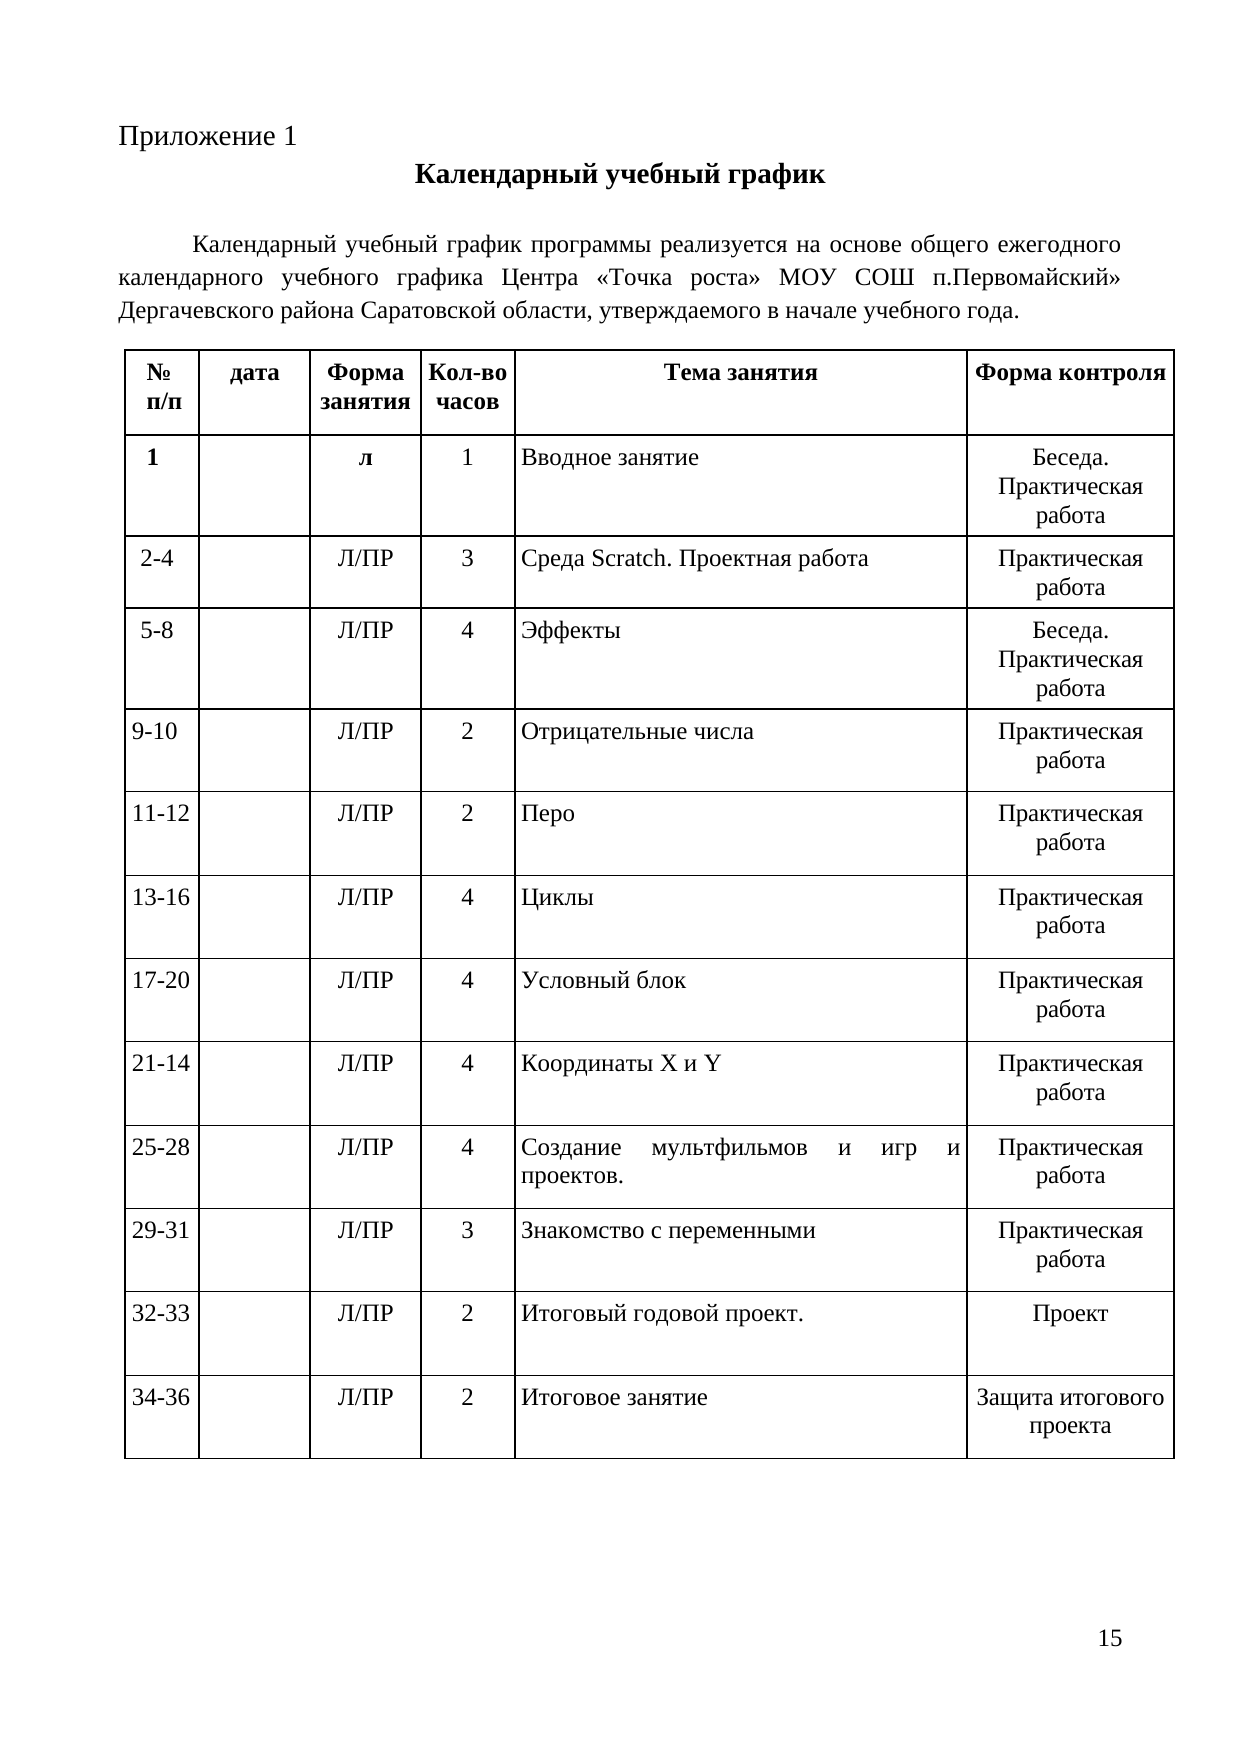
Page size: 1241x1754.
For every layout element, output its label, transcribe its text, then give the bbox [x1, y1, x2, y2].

table_cell 2 [422, 792, 514, 874]
table_header дата [200, 351, 309, 434]
text Календарный учебный график программы реализуется на основе общего ежегодного календарного учебного графика Центра «Точка роста» МОУ СОШ п.Первомайский» Дергачевского района Саратовской области, утверждаемого в начале учебного года. [118, 229, 1122, 323]
table_cell Л/ПР [311, 710, 420, 791]
table_cell 11-12 [126, 792, 198, 874]
table_cell Циклы [516, 876, 966, 958]
table_cell Л/ПР [311, 1126, 420, 1208]
table_cell 34-36 [126, 1376, 198, 1458]
table_cell 4 [422, 959, 514, 1041]
table_cell [200, 959, 309, 1041]
table_cell [200, 1209, 309, 1291]
table_cell Практическая работа [968, 1126, 1173, 1208]
table_cell 17-20 [126, 959, 198, 1041]
table_cell 21-14 [126, 1042, 198, 1124]
table_cell [200, 876, 309, 958]
table_cell 9-10 [126, 710, 198, 791]
table_cell Перо [516, 792, 966, 874]
table_cell Координаты X и Y [516, 1042, 966, 1124]
table_cell Вводное занятие [516, 436, 966, 535]
table_cell Л/ПР [311, 792, 420, 874]
table_cell 3 [422, 537, 514, 607]
table_cell [200, 1376, 309, 1458]
table_cell 5-8 [126, 609, 198, 708]
table_cell 1 [422, 436, 514, 535]
table_cell Защита итогового проекта [968, 1376, 1173, 1458]
text Календарный учебный график [118, 157, 1122, 190]
table_cell 25-28 [126, 1126, 198, 1208]
table_cell Л/ПР [311, 609, 420, 708]
table_cell Условный блок [516, 959, 966, 1041]
table_cell [200, 710, 309, 791]
table_cell Практическая работа [968, 710, 1173, 791]
table_cell 29-31 [126, 1209, 198, 1291]
table_cell Л/ПР [311, 876, 420, 958]
table_cell л [311, 436, 420, 535]
table_cell Проект [968, 1292, 1173, 1374]
table_cell Среда Scratch. Проектная работа [516, 537, 966, 607]
table_cell Беседа. Практическая работа [968, 436, 1173, 535]
table_cell Л/ПР [311, 1376, 420, 1458]
table_cell Создание мультфильмов и игр и проектов. [516, 1126, 966, 1208]
table_cell 4 [422, 1042, 514, 1124]
table_cell [200, 792, 309, 874]
table_cell Практическая работа [968, 876, 1173, 958]
table_cell 1 [126, 436, 198, 535]
table_cell 13-16 [126, 876, 198, 958]
table_cell [200, 1126, 309, 1208]
table_cell [200, 1042, 309, 1124]
table_cell Л/ПР [311, 1292, 420, 1374]
table_cell Эффекты [516, 609, 966, 708]
table_cell 4 [422, 876, 514, 958]
table_cell [200, 436, 309, 535]
table_cell 4 [422, 609, 514, 708]
table_cell Знакомство с переменными [516, 1209, 966, 1291]
table_cell Практическая работа [968, 537, 1173, 607]
table_cell 2 [422, 710, 514, 791]
table_header Кол-во часов [422, 351, 514, 434]
table_cell 2-4 [126, 537, 198, 607]
table_cell Итоговый годовой проект. [516, 1292, 966, 1374]
table_cell Л/ПР [311, 1209, 420, 1291]
table_cell 4 [422, 1126, 514, 1208]
table_cell Л/ПР [311, 959, 420, 1041]
table_cell Беседа. Практическая работа [968, 609, 1173, 708]
table_header Форма занятия [311, 351, 420, 434]
table_cell [200, 1292, 309, 1374]
table_header № п/п [126, 351, 198, 434]
table_header Тема занятия [516, 351, 966, 434]
table_header Форма контроля [968, 351, 1173, 434]
table_cell 2 [422, 1292, 514, 1374]
table_cell [200, 537, 309, 607]
table_cell Итоговое занятие [516, 1376, 966, 1458]
table_cell Л/ПР [311, 537, 420, 607]
table_cell 2 [422, 1376, 514, 1458]
text Приложение 1 [118, 118, 1122, 152]
table_cell Отрицательные числа [516, 710, 966, 791]
table_cell Практическая работа [968, 959, 1173, 1041]
table_cell Практическая работа [968, 1209, 1173, 1291]
table_cell Л/ПР [311, 1042, 420, 1124]
table_cell Практическая работа [968, 1042, 1173, 1124]
table_cell 3 [422, 1209, 514, 1291]
table_cell [200, 609, 309, 708]
table_cell Практическая работа [968, 792, 1173, 874]
table_cell 32-33 [126, 1292, 198, 1374]
